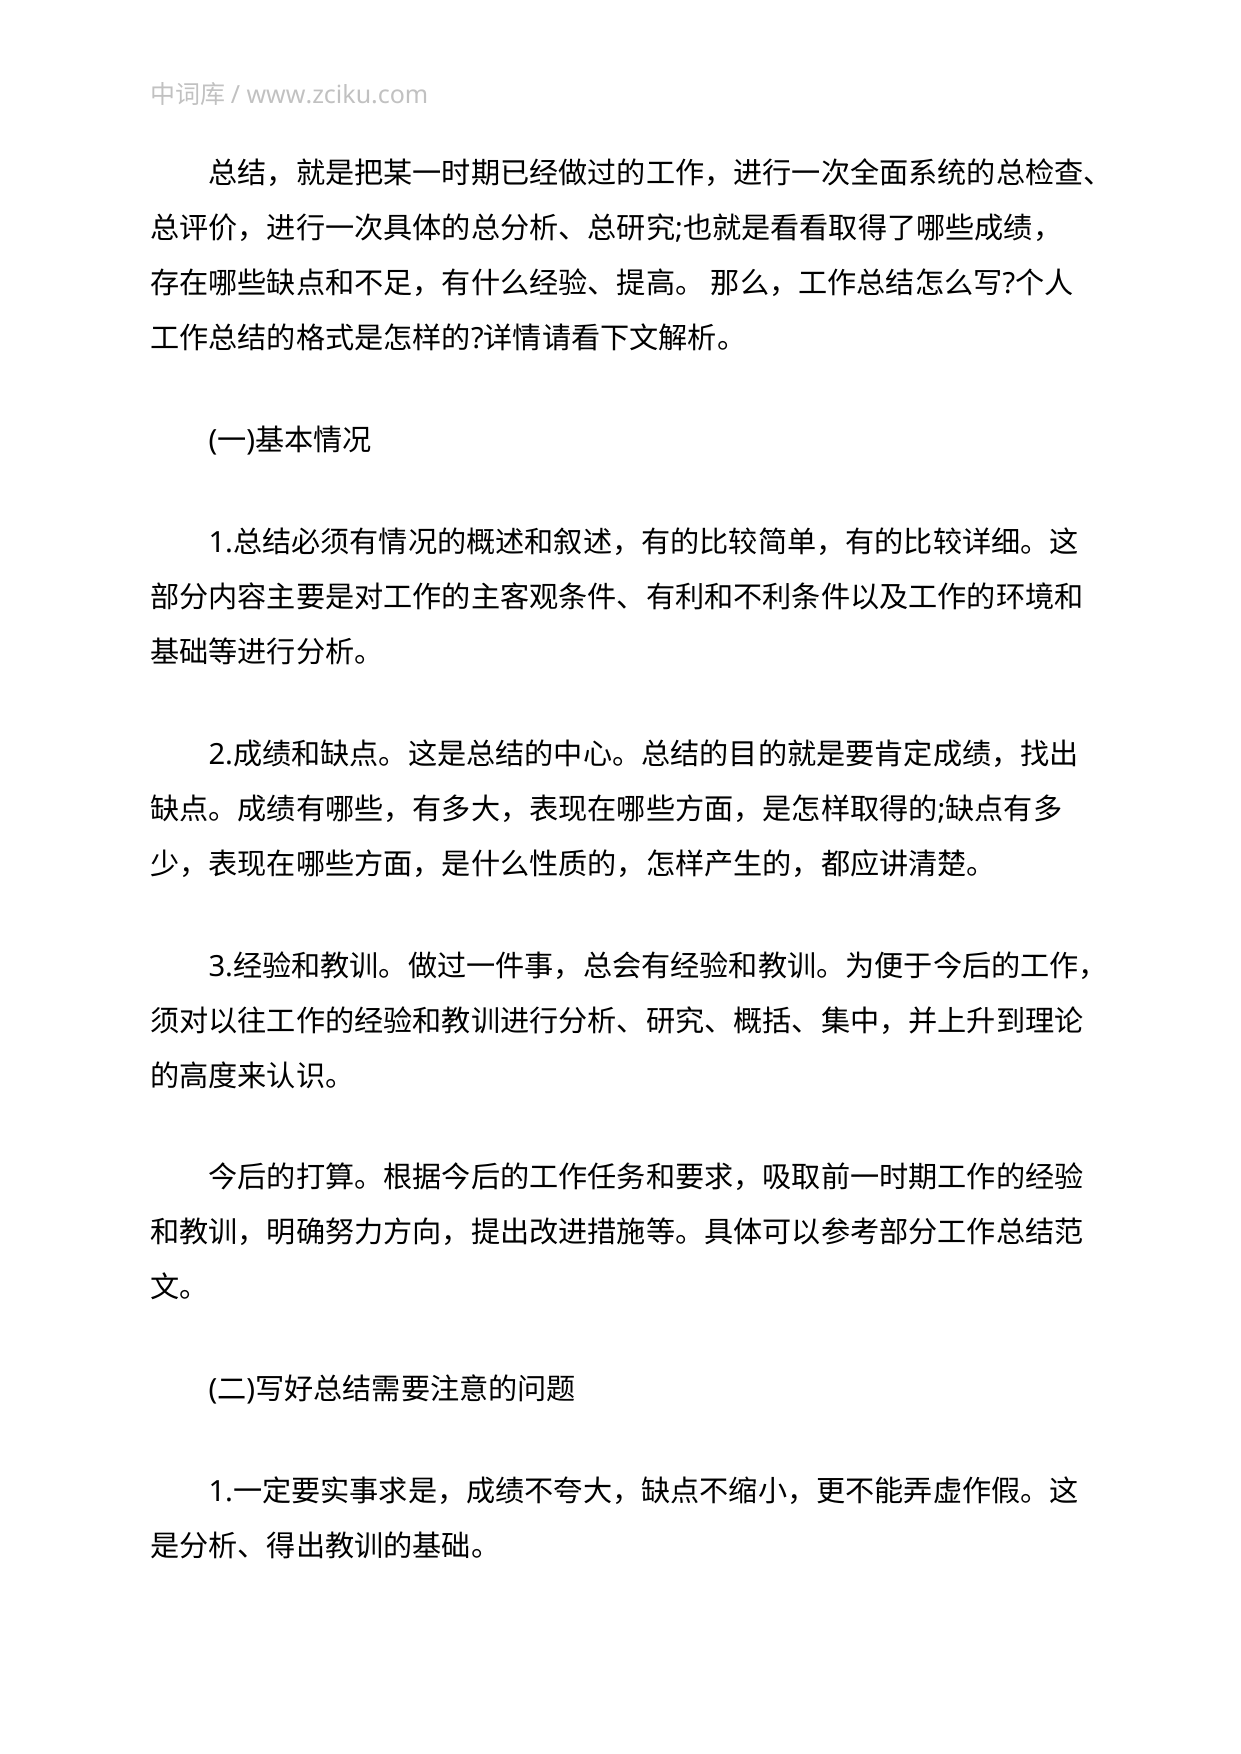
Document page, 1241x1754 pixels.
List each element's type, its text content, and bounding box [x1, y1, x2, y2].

text 总结，就是把某一时期已经做过的工作，进行一次全面系统的总检查、总评价，进行一次具体的总分析、总研究;也就是看看取得了哪些成绩，存在哪些缺点和不足，有什么经验、提高。 那么，工作总结怎么写?个人工作总结的格式是怎样的?详情请看下文解析。 [150, 150, 1090, 357]
text (一)基本情况 [150, 417, 1090, 459]
text 2.成绩和缺点。这是总结的中心。总结的目的就是要肯定成绩，找出缺点。成绩有哪些，有多大，表现在哪些方面，是怎样取得的;缺点有多少，表现在哪些方面，是什么性质的，怎样产生的，都应讲清楚。 [150, 731, 1090, 883]
text 3.经验和教训。做过一件事，总会有经验和教训。为便于今后的工作，须对以往工作的经验和教训进行分析、研究、概括、集中，并上升到理论的高度来认识。 [150, 942, 1090, 1094]
text 1.一定要实事求是，成绩不夸大，缺点不缩小，更不能弄虚作假。这是分析、得出教训的基础。 [150, 1467, 1090, 1565]
text 今后的打算。根据今后的工作任务和要求，吸取前一时期工作的经验和教训，明确努力方向，提出改进措施等。具体可以参考部分工作总结范文。 [150, 1154, 1090, 1306]
text (二)写好总结需要注意的问题 [150, 1366, 1090, 1408]
text 1.总结必须有情况的概述和叙述，有的比较简单，有的比较详细。这部分内容主要是对工作的主客观条件、有利和不利条件以及工作的环境和基础等进行分析。 [150, 519, 1090, 671]
